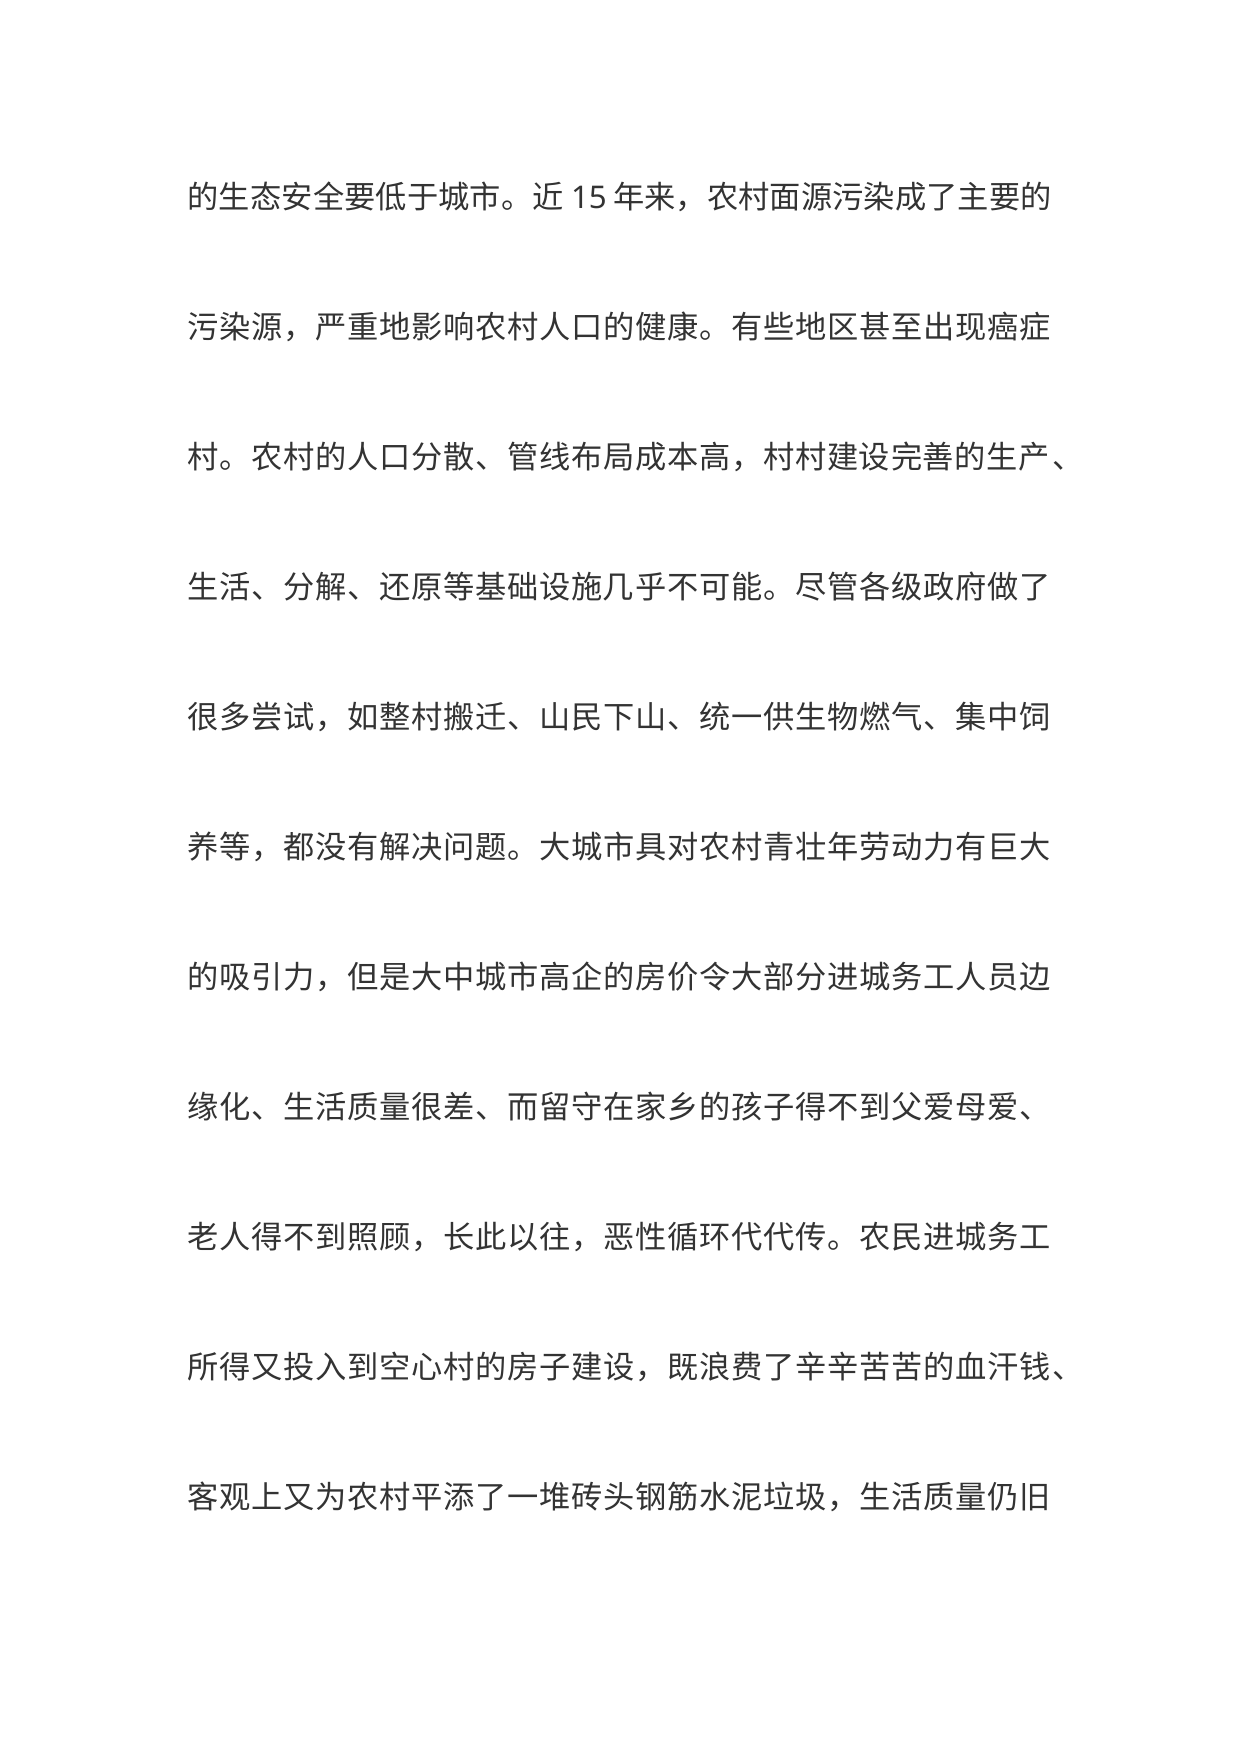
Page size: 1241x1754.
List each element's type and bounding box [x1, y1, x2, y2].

text [187, 162, 1053, 1527]
